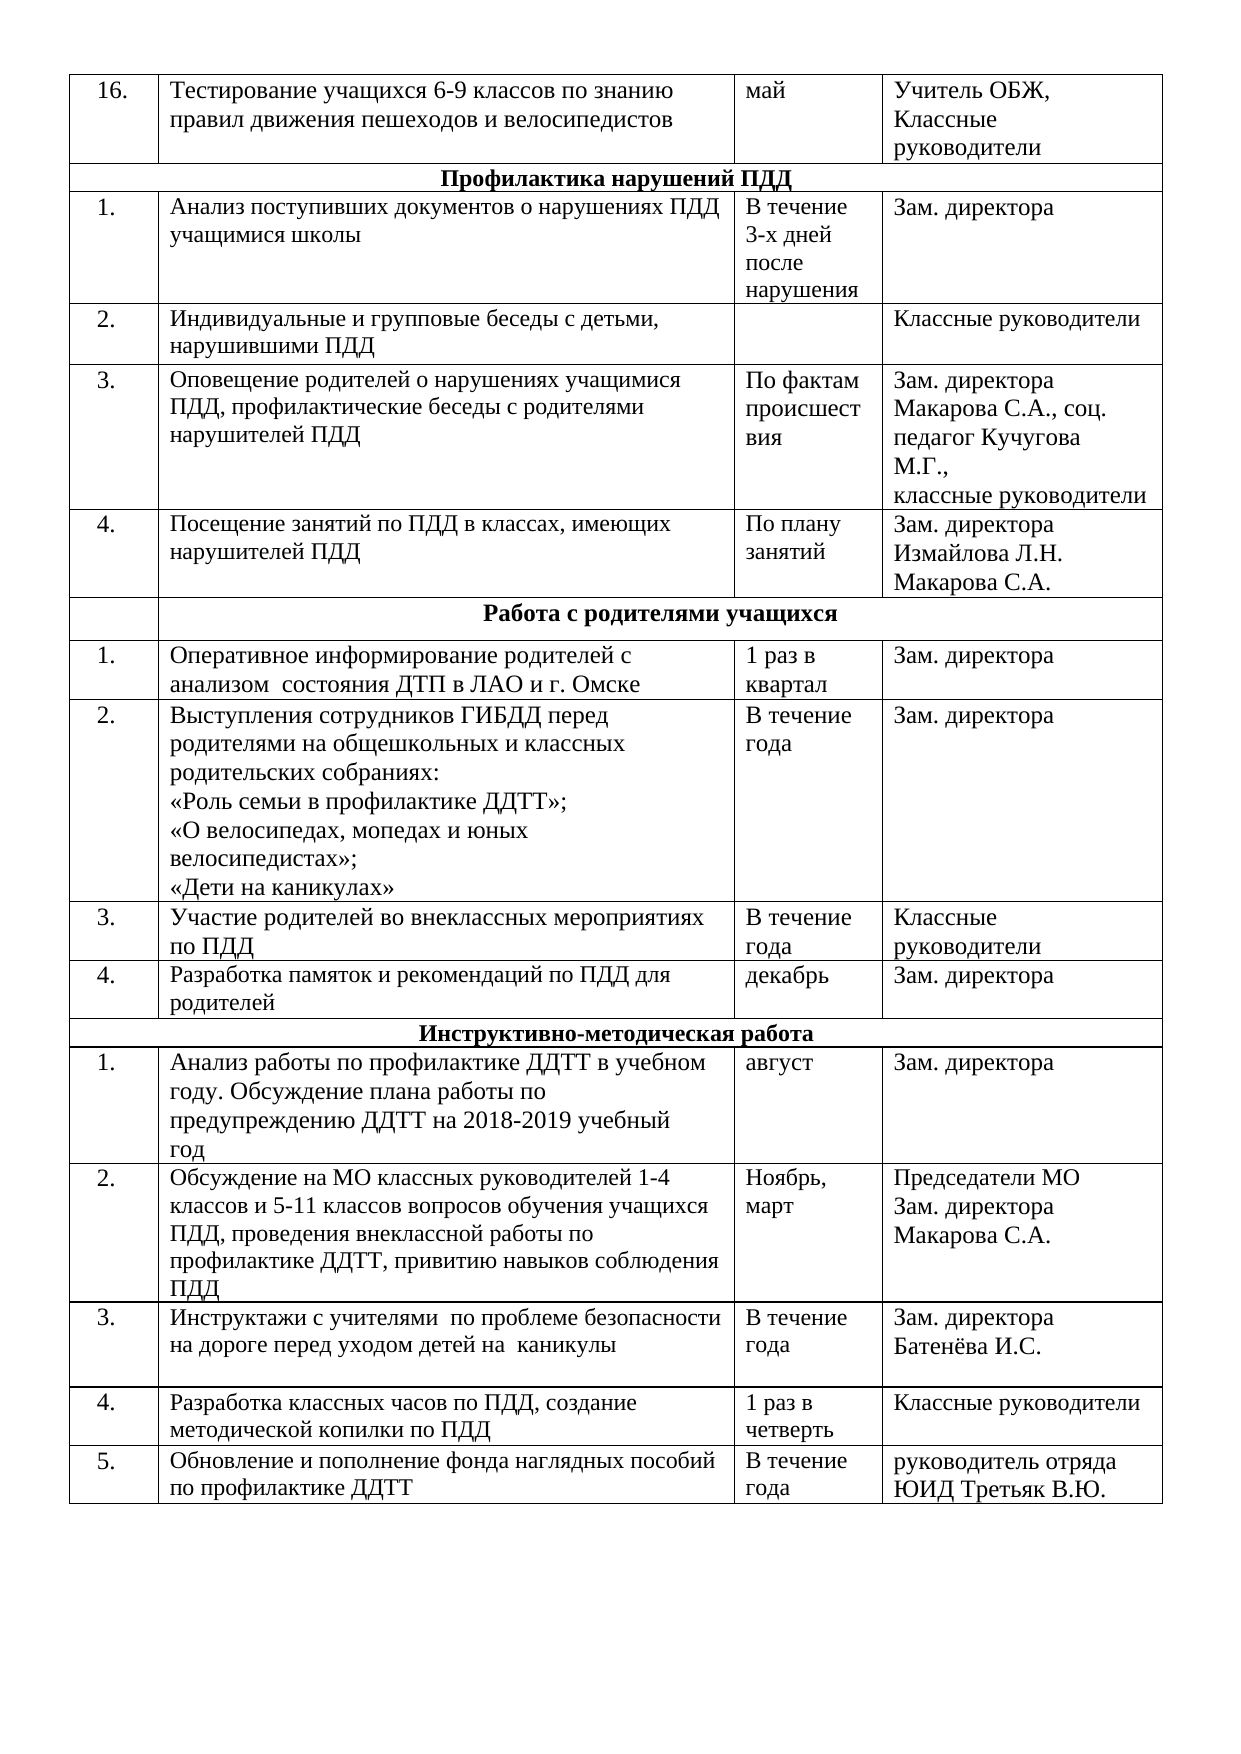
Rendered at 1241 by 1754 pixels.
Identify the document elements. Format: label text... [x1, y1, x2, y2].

table_cell 1 раз в квартал [735, 641, 882, 699]
table_cell Работа с родителями учащихся [159, 598, 1162, 639]
table_cell 1. [70, 192, 158, 303]
table_cell 5. [70, 1446, 158, 1503]
table_cell Зам. директора [883, 700, 1162, 901]
table_cell Обновление и пополнение фонда наглядных пособий по профилактике ДДТТ [159, 1446, 734, 1503]
table_cell Зам. директора [883, 641, 1162, 699]
table_cell Учитель ОБЖ, Классные руководители [883, 75, 1162, 163]
table_cell Зам. директора Измайлова Л.Н. Макарова С.А. [883, 510, 1162, 597]
table_cell В течение года [735, 1303, 882, 1386]
table_cell 4. [70, 961, 158, 1018]
table_cell Зам. директора Макарова С.А., соц. педагог Кучугова М.Г., классные руководители [883, 365, 1162, 508]
table_cell Индивидуальные и групповые беседы с детьми, нарушившими ПДД [159, 304, 734, 364]
table_cell Ноябрь, март [735, 1164, 882, 1301]
table_cell В течение года [735, 902, 882, 959]
table_cell По фактам происшествия [735, 365, 882, 508]
table_cell В течение года [735, 700, 882, 901]
table_cell Инструктажи с учителями по проблеме безопасности на дороге перед уходом детей на каникулы [159, 1303, 734, 1386]
table_cell Зам. директора [883, 961, 1162, 1018]
table_cell Обсуждение на МО классных руководителей 1-4 классов и 5-11 классов вопросов обучения учащихся ПДД, проведения внеклассной работы по профилактике ДДТТ, привитию навыков соблюдения ПДД [159, 1164, 734, 1301]
table_cell 2. [70, 700, 158, 901]
table_cell Классные руководители [883, 304, 1162, 364]
table_cell май [735, 75, 882, 163]
table_cell Оповещение родителей о нарушениях учащимися ПДД, профилактические беседы с родителями нарушителей ПДД [159, 365, 734, 508]
table_cell декабрь [735, 961, 882, 1018]
table_cell Профилактика нарушений ПДД [70, 164, 1162, 191]
table_cell Выступления сотрудников ГИБДД перед родителями на общешкольных и классных родительских собраниях: «Роль семьи в профилактике ДДТТ»; «О велосипедах, мопедах и юных велосипедистах»; «Дети на каникулах» [159, 700, 734, 901]
table_cell По плану занятий [735, 510, 882, 597]
table_cell 2. [70, 1164, 158, 1301]
table_cell Посещение занятий по ПДД в классах, имеющих нарушителей ПДД [159, 510, 734, 597]
table_cell август [735, 1048, 882, 1162]
table_cell 2. [70, 304, 158, 364]
table_cell 3. [70, 1303, 158, 1386]
table_cell Зам. директора [883, 192, 1162, 303]
table_cell 3. [70, 902, 158, 959]
table_cell Зам. директора [883, 1048, 1162, 1162]
table_cell Председатели МО Зам. директора Макарова С.А. [883, 1164, 1162, 1301]
table_cell 4. [70, 510, 158, 597]
table_cell Классные руководители [883, 1388, 1162, 1445]
table_cell Разработка памяток и рекомендаций по ПДД для родителей [159, 961, 734, 1018]
table_cell 4. [70, 1388, 158, 1445]
table_cell 3. [70, 365, 158, 508]
table_cell 16. [70, 75, 158, 163]
table_cell В течение года [735, 1446, 882, 1503]
table_cell Оперативное информирование родителей с анализом состояния ДТП в ЛАО и г. Омске [159, 641, 734, 699]
table_cell 1 раз в четверть [735, 1388, 882, 1445]
table_cell [735, 304, 882, 364]
table_cell Разработка классных часов по ПДД, создание методической копилки по ПДД [159, 1388, 734, 1445]
table_cell Зам. директора Батенёва И.С. [883, 1303, 1162, 1386]
table_cell 1. [70, 1048, 158, 1162]
table_cell Инструктивно-методическая работа [70, 1019, 1162, 1046]
table_cell 1. [70, 641, 158, 699]
table_cell В течение 3-х дней после нарушения [735, 192, 882, 303]
table_cell Тестирование учащихся 6-9 классов по знанию правил движения пешеходов и велосипедистов [159, 75, 734, 163]
table_cell [70, 598, 158, 639]
table_cell Анализ работы по профилактике ДДТТ в учебном году. Обсуждение плана работы по предупреждению ДДТТ на 2018-2019 учебный год [159, 1048, 734, 1162]
table_cell Анализ поступивших документов о нарушениях ПДД учащимися школы [159, 192, 734, 303]
table_cell руководитель отряда ЮИД Третьяк В.Ю. [883, 1446, 1162, 1503]
table_cell Участие родителей во внеклассных мероприятиях по ПДД [159, 902, 734, 959]
table_cell Классные руководители [883, 902, 1162, 959]
